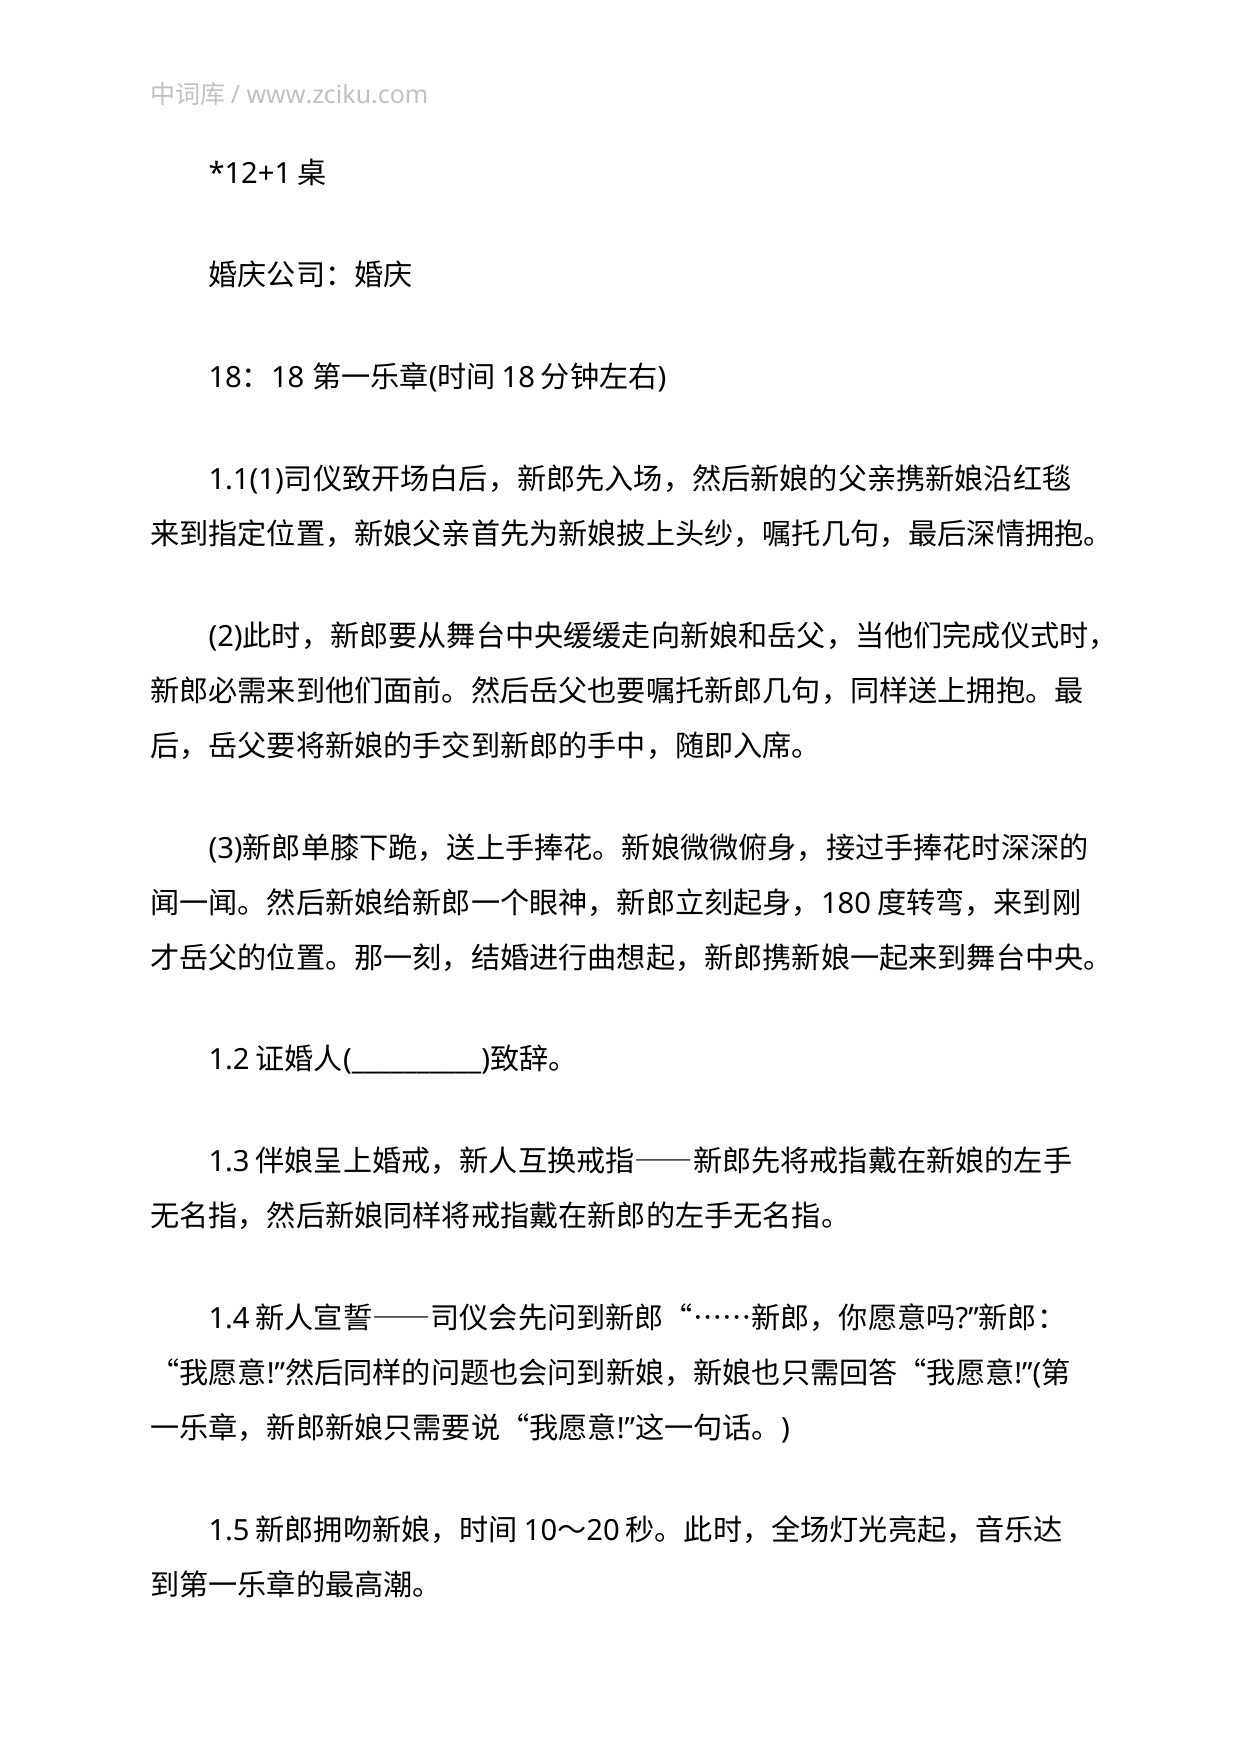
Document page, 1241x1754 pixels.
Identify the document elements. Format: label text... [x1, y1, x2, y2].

text 18：18 第一乐章(时间18分钟左右) [150, 354, 1090, 396]
text 1.1(1)司仪致开场白后，新郎先入场，然后新娘的父亲携新娘沿红毯来到指定位置，新娘父亲首先为新娘披上头纱，嘱托几句，最后深情拥抱。 [150, 456, 1090, 553]
text (3)新郎单膝下跪，送上手捧花。新娘微微俯身，接过手捧花时深深的闻一闻。然后新娘给新郎一个眼神，新郎立刻起身，180度转弯，来到刚才岳父的位置。那一刻，结婚进行曲想起，新郎携新娘一起来到舞台中央。 [150, 824, 1090, 976]
text 婚庆公司：婚庆 [150, 252, 1090, 294]
text 1.3伴娘呈上婚戒，新人互换戒指——新郎先将戒指戴在新娘的左手无名指，然后新娘同样将戒指戴在新郎的左手无名指。 [150, 1138, 1090, 1235]
text (2)此时，新郎要从舞台中央缓缓走向新娘和岳父，当他们完成仪式时，新郎必需来到他们面前。然后岳父也要嘱托新郎几句，同样送上拥抱。最后，岳父要将新娘的手交到新郎的手中，随即入席。 [150, 612, 1090, 765]
text *12+1桌 [150, 150, 1090, 192]
text 1.2证婚人(__________)致辞。 [150, 1036, 1090, 1078]
text 1.5新郎拥吻新娘，时间10～20秒。此时，全场灯光亮起，音乐达到第一乐章的最高潮。 [150, 1507, 1090, 1604]
text 1.4新人宣誓——司仪会先问到新郎“⋯⋯新郎，你愿意吗?”新郎：“我愿意!”然后同样的问题也会问到新娘，新娘也只需回答“我愿意!”(第一乐章，新郎新娘只需要说“我愿意!”这一句话。) [150, 1295, 1090, 1447]
